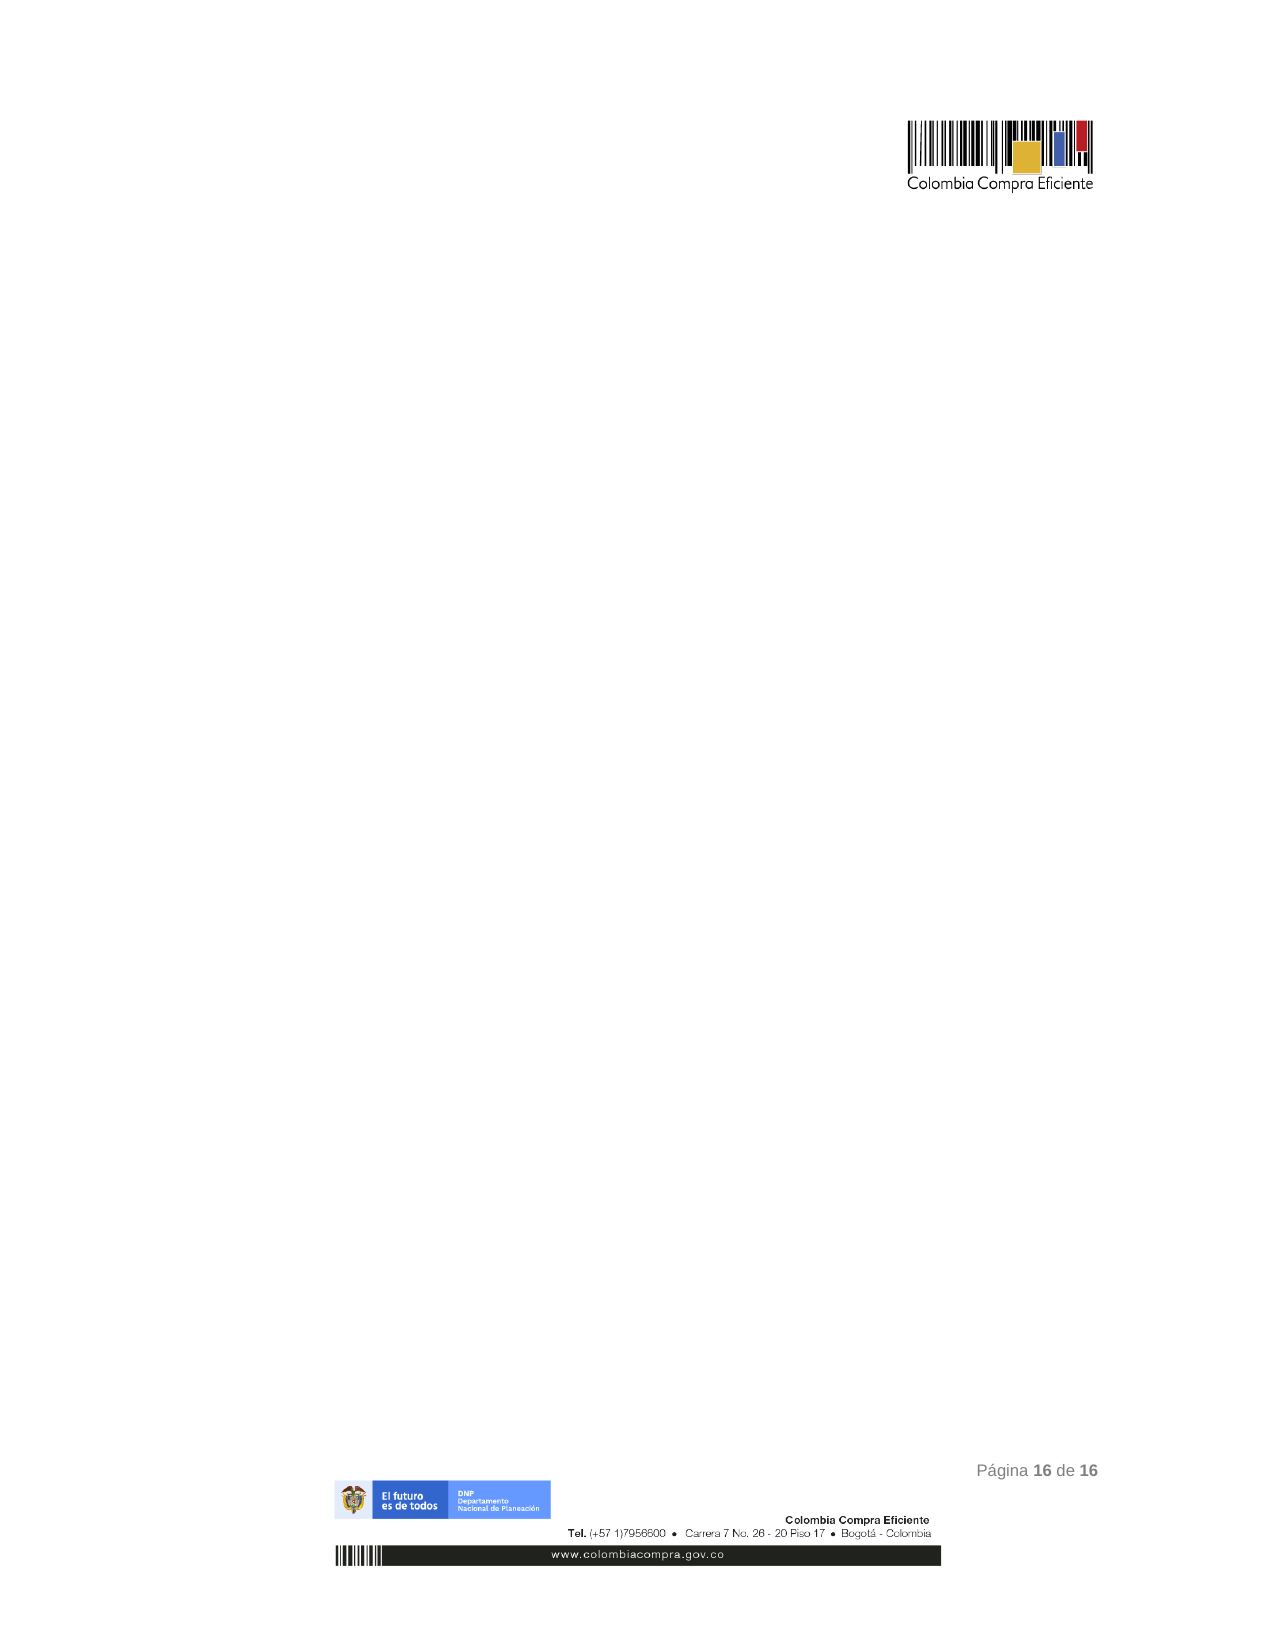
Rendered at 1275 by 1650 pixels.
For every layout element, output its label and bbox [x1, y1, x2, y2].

picture [899, 114, 1099, 196]
